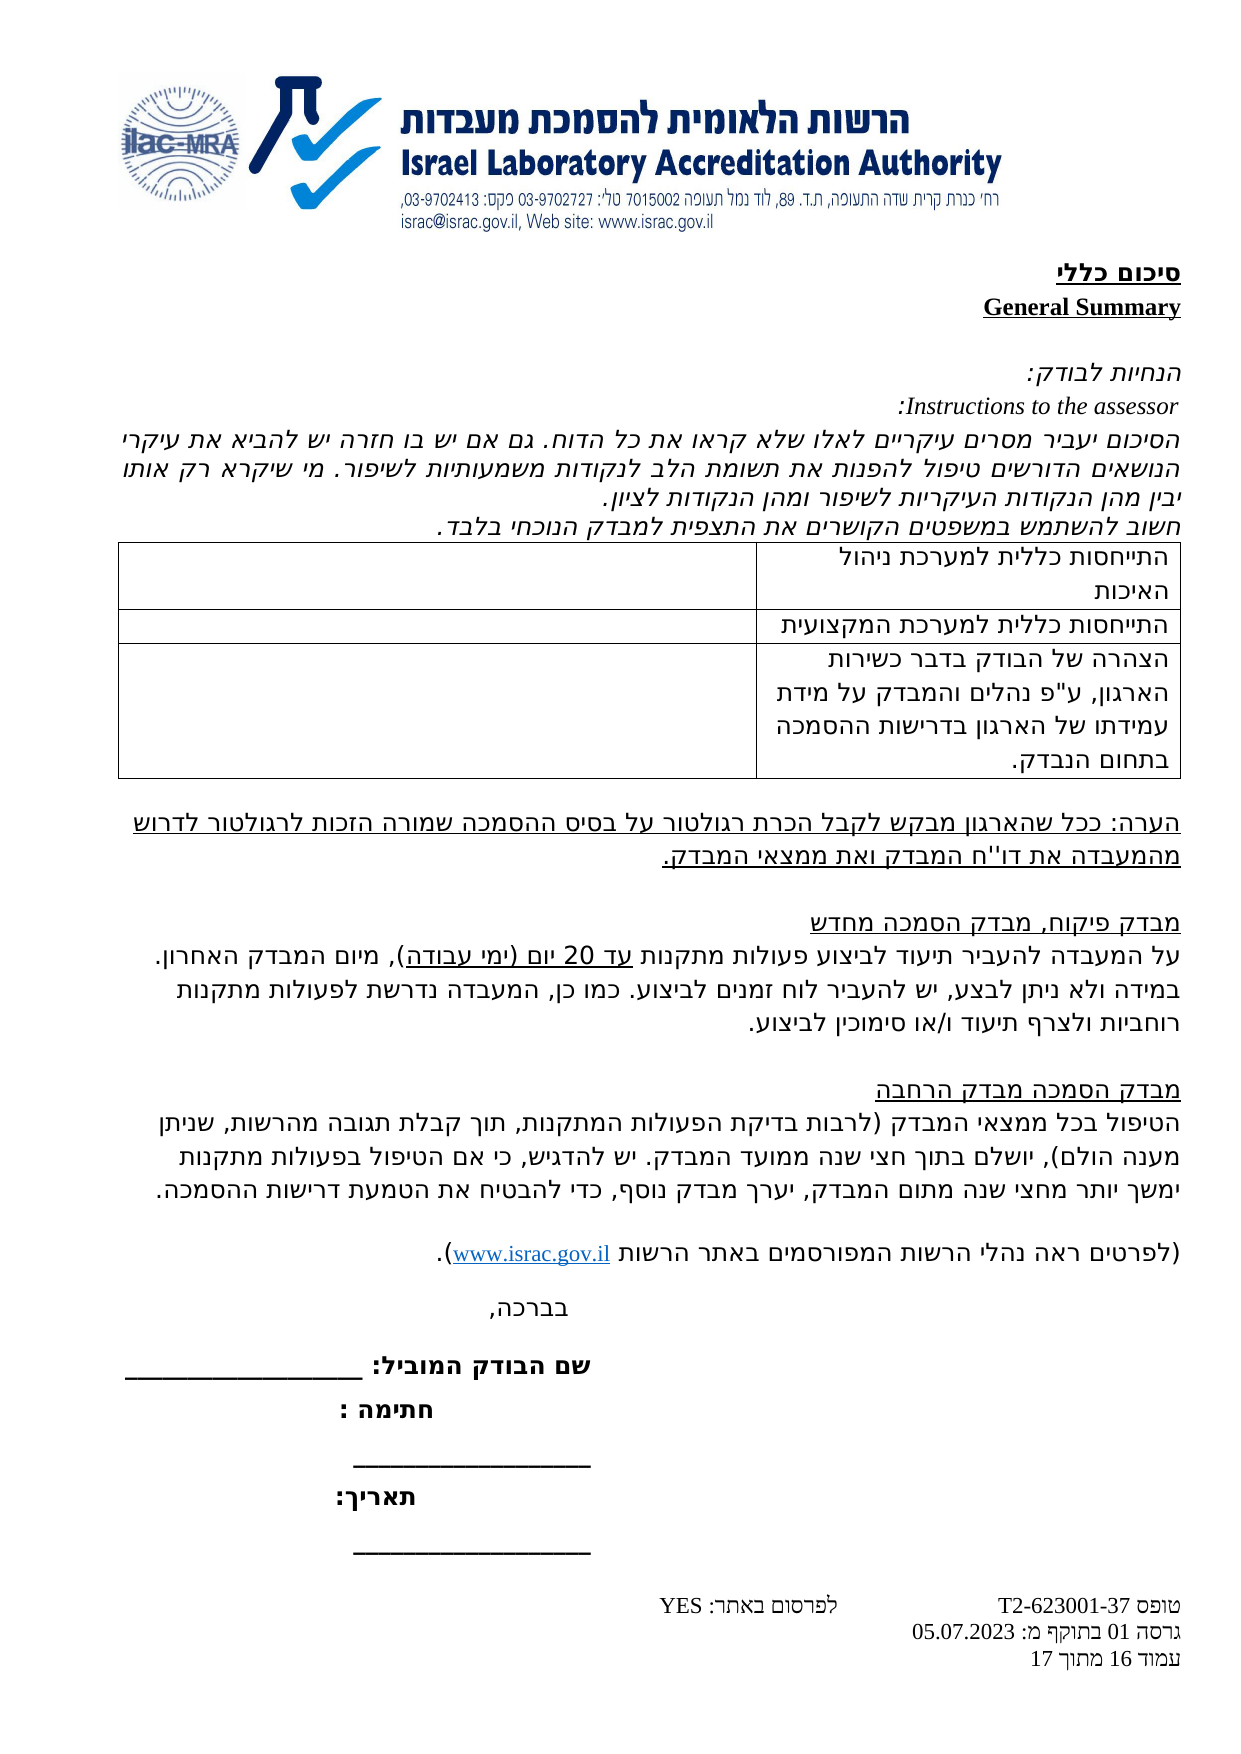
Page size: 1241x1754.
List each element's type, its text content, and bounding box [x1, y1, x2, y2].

text על המעבדה להעביר תיעוד לביצוע פעולות מתקנות עד 20 יום (ימי עבודה), מיום המבדק האחרון. במידה ולא ניתן לבצע, יש להעביר לוח זמנים לביצוע. כמו כן, המעבדה נדרשת לפעולות מתקנות רוחביות ולצרף תיעוד ו/או סימוכין לביצוע. [118, 941, 1181, 1038]
text סיכום כללי General Summary [118, 258, 1181, 320]
table_cell התייחסות כללית למערכת המקצועית [757, 610, 1180, 643]
text שם הבודק המוביל: ___________________ [118, 1351, 591, 1381]
table_header התייחסות כללית למערכת ניהול האיכות [757, 543, 1180, 609]
text בברכה, [118, 1293, 1181, 1323]
text מבדק הסמכה מבדק הרחבה [118, 1075, 1181, 1104]
text הערה: ככל שהארגון מבקש לקבל הכרת רגולטור על בסיס ההסמכה שמורה הזכות לרגולטור לדרוש מהמעבדה את דו''ח המבדק ואת ממצאי המבדק. [118, 808, 1181, 870]
text תאריך: [118, 1483, 591, 1556]
table_header [119, 543, 756, 609]
text הנחיות לבודק: Instructions to the assessor: [118, 358, 1181, 421]
text מבדק פיקוח, מבדק הסמכה מחדש [118, 908, 1181, 937]
text הסיכום יעביר מסרים עיקריים לאלו שלא קראו את כל הדוח. גם אם יש בו חזרה יש להביא את עיקרי הנושאים הדורשים טיפול להפנות את תשומת הלב לנקודות משמעותיות לשיפור. מי שיקרא רק אותו יבין מהן הנקודות העיקריות לשיפור ומהן הנקודות לציון. [118, 425, 1181, 512]
text (לפרטים ראה נהלי הרשות המפורסמים באתר הרשות www.israc.gov.il). [118, 1238, 1181, 1267]
table_cell הצהרה של הבודק בדבר כשירות הארגון, ע"פ נהלים והמבדק על מידת עמידתו של הארגון בדרישות ההסמכה בתחום הנבדק. [757, 644, 1180, 778]
table_cell [119, 644, 756, 778]
table_cell [119, 610, 756, 643]
text חשוב להשתמש במשפטים הקושרים את התצפית למבדק הנוכחי בלבד. [118, 512, 1181, 542]
picture [118, 73, 1002, 232]
text חתימה : ___________________ [118, 1395, 591, 1468]
text הטיפול בכל ממצאי המבדק (לרבות בדיקת הפעולות המתקנות, תוך קבלת תגובה מהרשות, שניתן מענה הולם), יושלם בתוך חצי שנה ממועד המבדק. יש להדגיש, כי אם הטיפול בפעולות מתקנות ימשך יותר מחצי שנה מתום המבדק, יערך מבדק נוסף, כדי להבטיח את הטמעת דרישות ההסמכה. [118, 1108, 1181, 1205]
